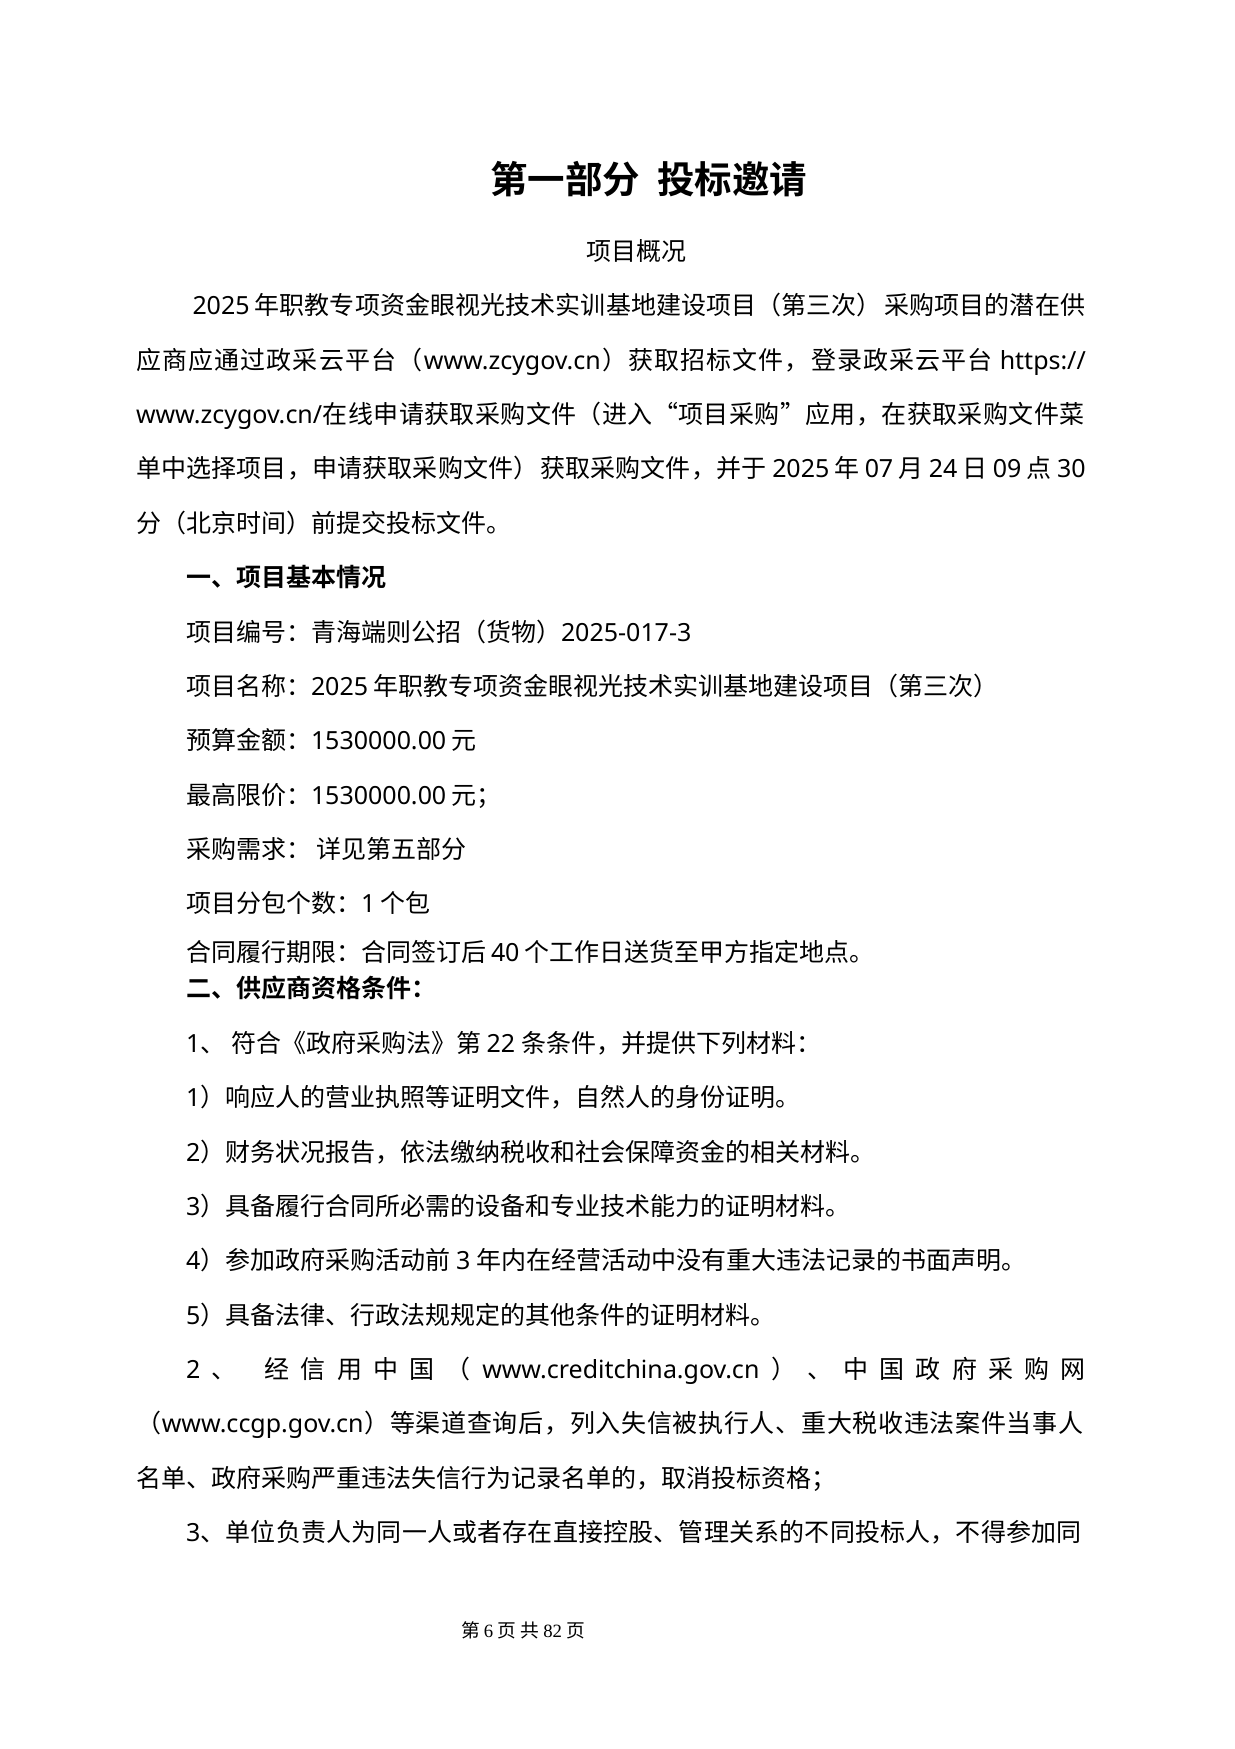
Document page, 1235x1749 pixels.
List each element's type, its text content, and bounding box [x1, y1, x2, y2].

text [136, 1513, 1086, 1549]
text 最高限价：1530000.00元； [136, 775, 1086, 811]
text 2025年职教专项资金眼视光技术实训基地建设项目（第三次）采购项目的潜在供应商应通过政采云平台（www.zcygov.cn）获取招标文件，登录政采云平台https://www.zcygov.cn/在线申请获取采购文件（进入“项目采购”应用，在获取采购文件菜单中选择项目，申请获取采购文件）获取采购文件，并于2025年07月24日09点30分（北京时间）前提交投标文件。 [136, 286, 1086, 539]
text 预算金额：1530000.00元 [136, 721, 1086, 757]
text 项目概况 [136, 231, 1086, 268]
text 项目名称：2025年职教专项资金眼视光技术实训基地建设项目（第三次） [136, 666, 1086, 703]
text 5）具备法律、行政法规规定的其他条件的证明材料。 [136, 1295, 1086, 1331]
text 1）响应人的营业执照等证明文件，自然人的身份证明。 [136, 1078, 1086, 1114]
text 采购需求： 详见第五部分 [136, 829, 1086, 866]
text 1、 符合《政府采购法》第 22 条条件，并提供下列材料： [136, 1023, 1086, 1059]
text 2）财务状况报告，依法缴纳税收和社会保障资金的相关材料。 [136, 1132, 1086, 1168]
text 4）参加政府采购活动前 3 年内在经营活动中没有重大违法记录的书面声明。 [136, 1241, 1086, 1277]
text 2、 经信用中国（www.creditchina.gov.cn）、中国政府采购网（www.ccgp.gov.cn）等渠道查询后，列入失信被执行人、重大税收违法案件当事人名单、政府采购严重违法失信行为记录名单的，取消投标资格； [136, 1349, 1086, 1494]
text 一、项目基本情况 [136, 558, 1086, 594]
text 项目分包个数：1个包 [136, 884, 1086, 920]
text 项目编号：青海端则公招（货物）2025-017-3 [136, 612, 1086, 648]
text 二、供应商资格条件： [136, 969, 1086, 1005]
text 合同履行期限：合同签订后40个工作日送货至甲方指定地点。 [136, 933, 1086, 969]
text 3）具备履行合同所必需的设备和专业技术能力的证明材料。 [136, 1186, 1086, 1223]
title 投标邀请 [136, 150, 1086, 204]
